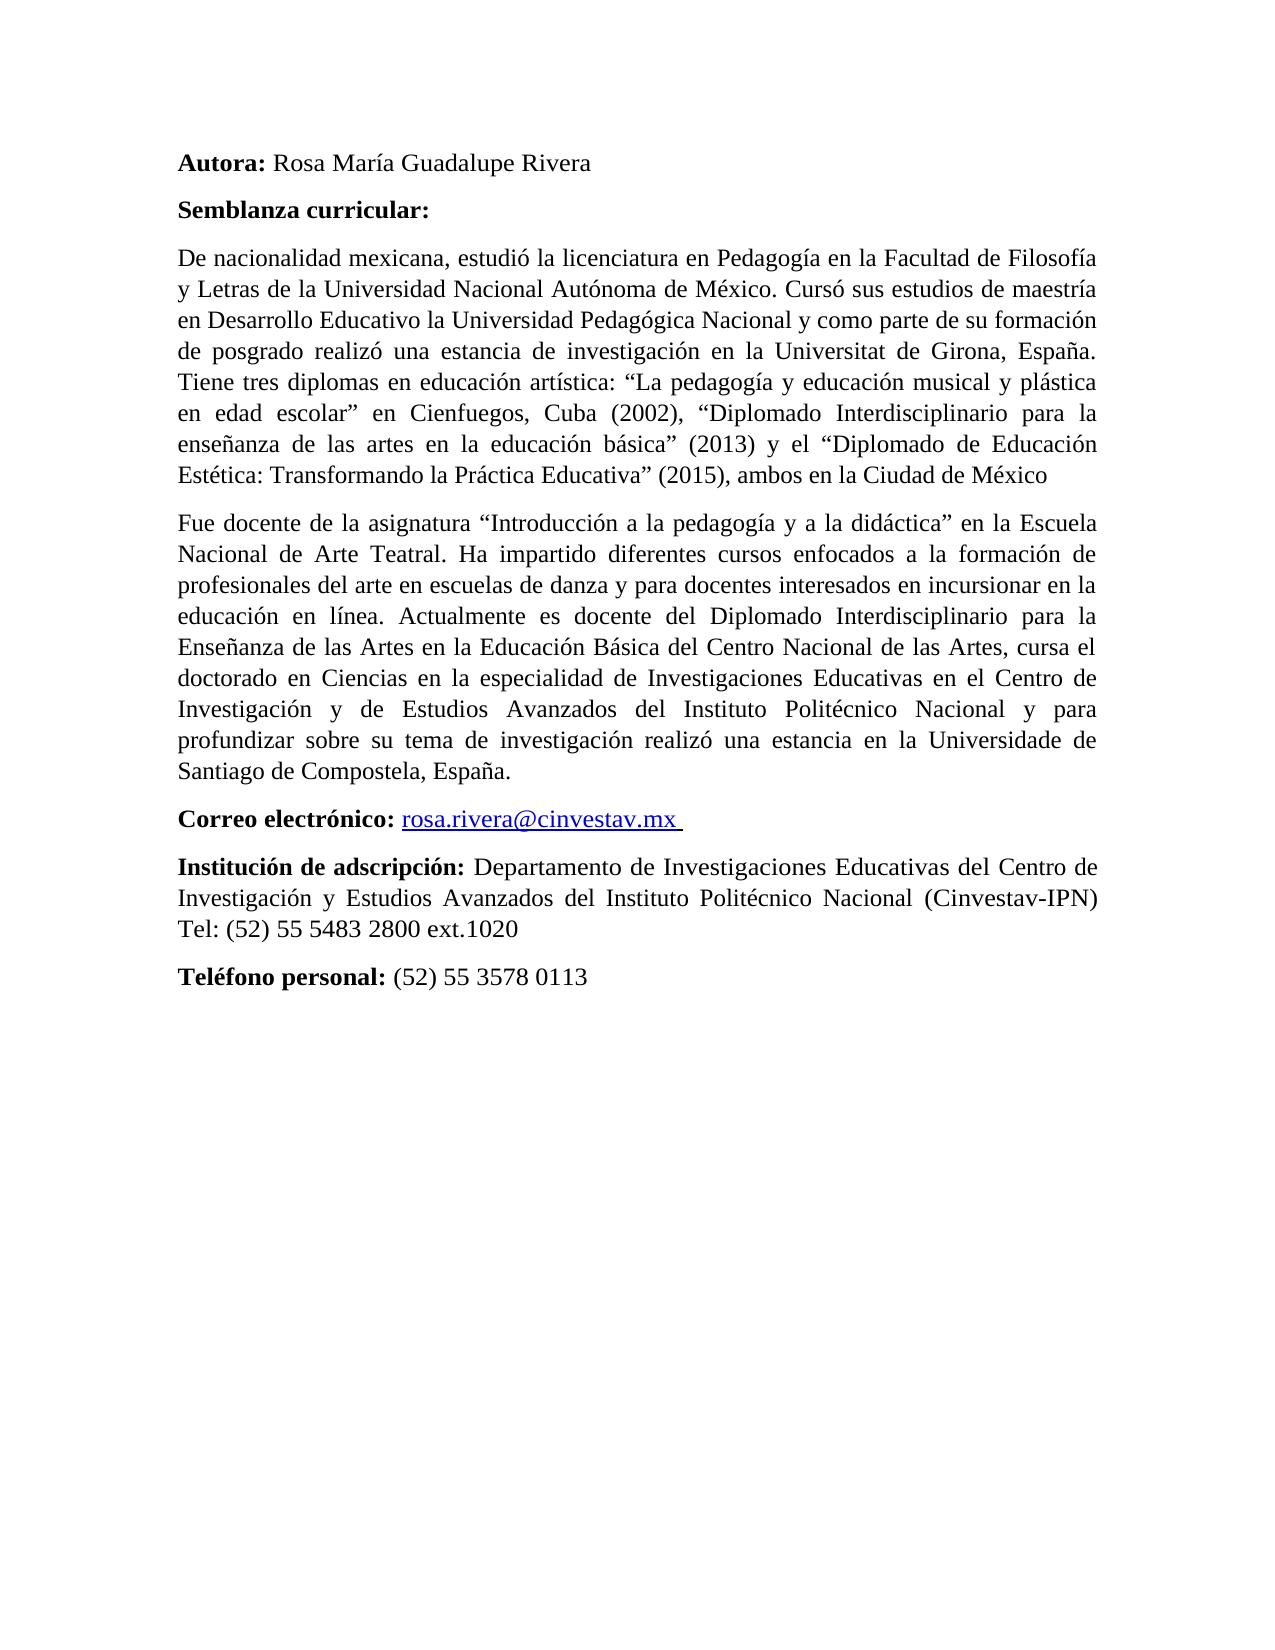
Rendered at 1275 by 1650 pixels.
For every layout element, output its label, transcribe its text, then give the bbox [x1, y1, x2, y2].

text Autora: Rosa María Guadalupe Rivera [177, 148, 1098, 176]
text De nacionalidad mexicana, estudió la licenciatura en Pedagogía en la Facultad de Filosofía y Letras de la Universidad Nacional Autónoma de México. Cursó sus estudios de maestría en Desarrollo Educativo la Universidad Pedagógica Nacional y como parte de su formación de posgrado realizó una estancia de investigación en la Universitat de Girona, España. Tiene tres diplomas en educación artística: “La pedagogía y educación musical y plástica en edad escolar” en Cienfuegos, Cuba (2002), “Diplomado Interdisciplinario para la enseñanza de las artes en la educación básica” (2013) y el “Diplomado de Educación Estética: Transformando la Práctica Educativa” (2015), ambos en la Ciudad de México [177, 243, 1098, 489]
text Fue docente de la asignatura “Introducción a la pedagogía y a la didáctica” en la Escuela Nacional de Arte Teatral. Ha impartido diferentes cursos enfocados a la formación de profesionales del arte en escuelas de danza y para docentes interesados en incursionar en la educación en línea. Actualmente es docente del Diplomado Interdisciplinario para la Enseñanza de las Artes en la Educación Básica del Centro Nacional de las Artes, cursa el doctorado en Ciencias en la especialidad de Investigaciones Educativas en el Centro de Investigación y de Estudios Avanzados del Instituto Politécnico Nacional y para profundizar sobre su tema de investigación realizó una estancia en la Universidade de Santiago de Compostela, España. [177, 508, 1098, 785]
text Institución de adscripción: Departamento de Investigaciones Educativas del Centro de Investigación y Estudios Avanzados del Instituto Politécnico Nacional (Cinvestav-IPN) Tel: (52) 55 5483 2800 ext.1020 [177, 852, 1098, 943]
text Correo electrónico: rosa.rivera@cinvestav.mx [177, 804, 1098, 833]
text Semblanza curricular: [177, 195, 1098, 224]
text Teléfono personal: (52) 55 3578 0113 [177, 962, 1098, 990]
